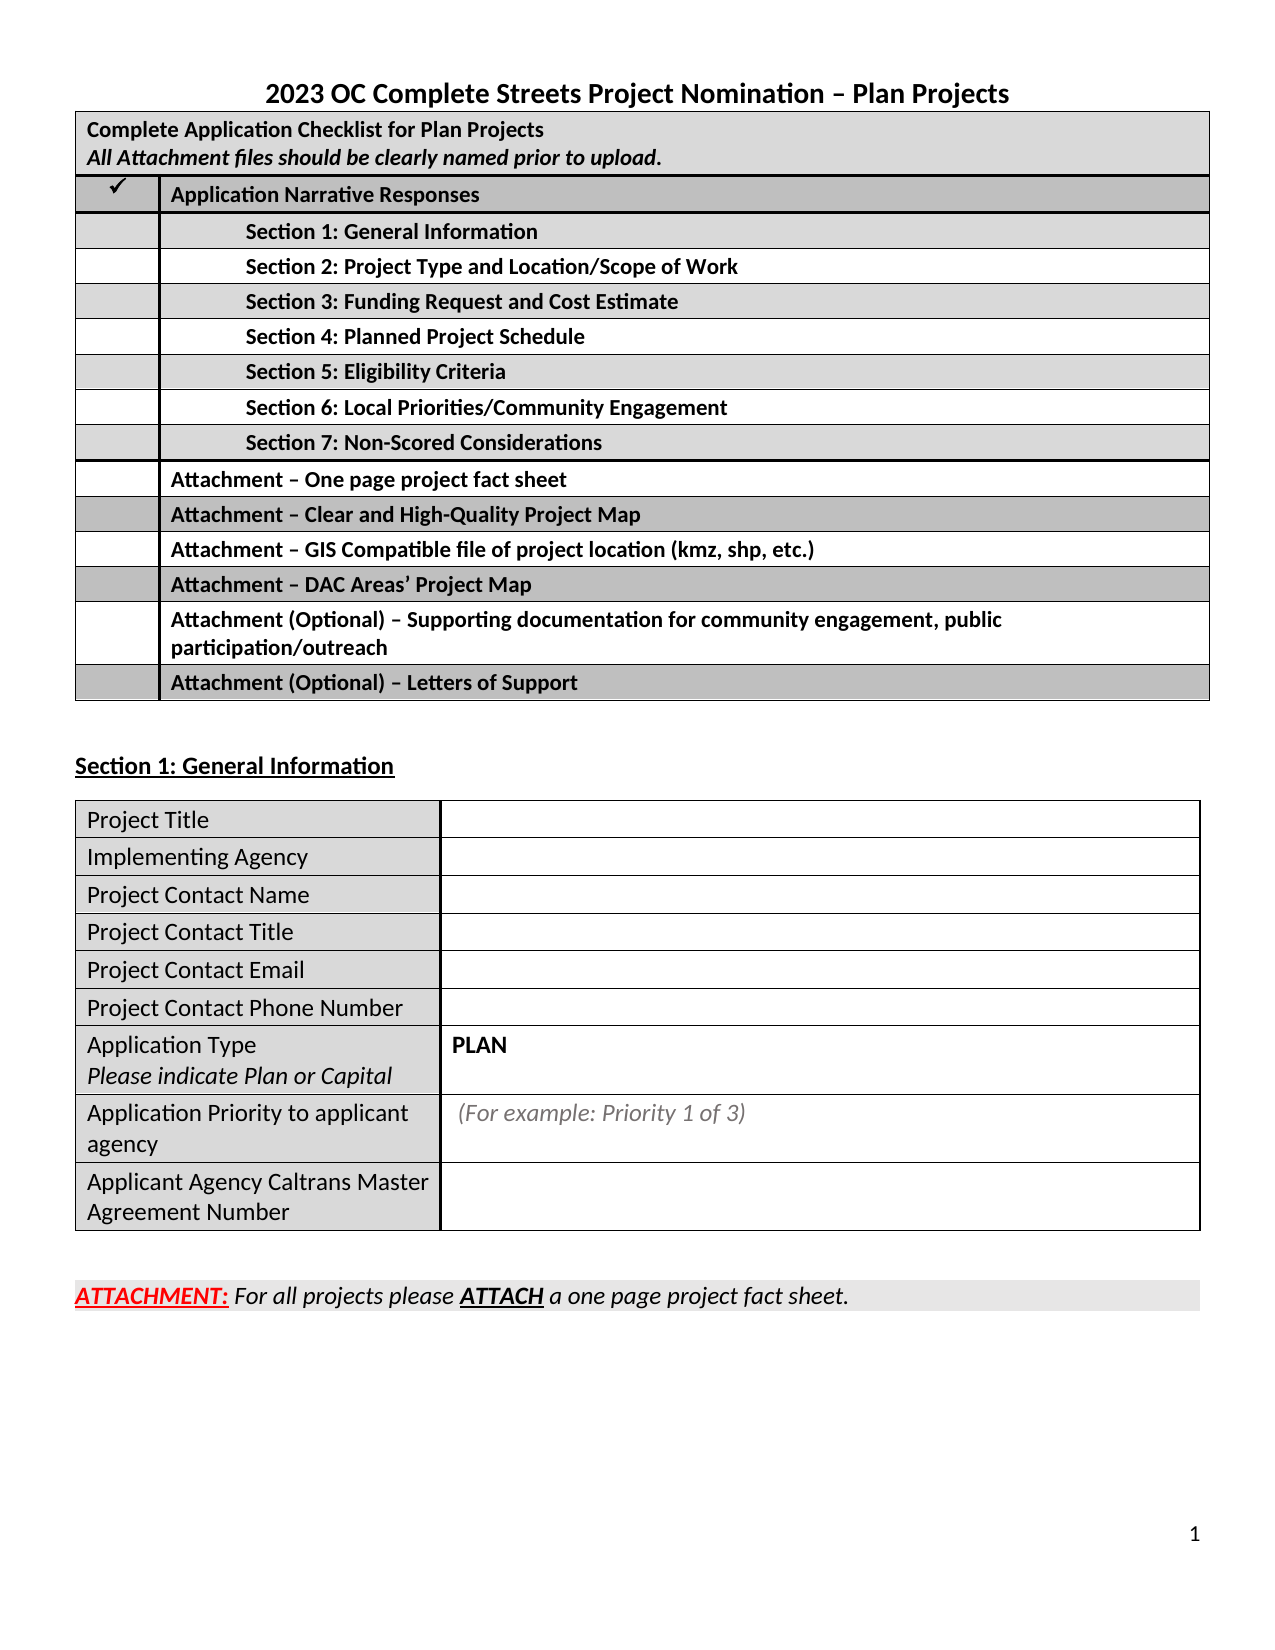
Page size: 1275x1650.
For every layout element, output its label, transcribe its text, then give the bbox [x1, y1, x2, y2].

table_cell (For example: Priority 1 of 3) [442, 1095, 1199, 1162]
table_cell [76, 319, 158, 353]
table_cell Section 2: Project Type and Location/Scope of Work [161, 249, 1209, 283]
table_cell [442, 838, 1199, 875]
table_cell Project Contact Title [76, 914, 439, 950]
table_cell [76, 567, 158, 601]
table_cell Application Type Please indicate Plan or Capital [76, 1026, 439, 1093]
table_header [442, 801, 1199, 837]
table_cell [442, 914, 1199, 950]
table_cell Project Contact Email [76, 951, 439, 988]
table_cell Attachment – GIS Compatible file of project location (kmz, shp, etc.) [161, 532, 1209, 566]
table_cell [76, 665, 158, 699]
table_cell Application Narrative Responses [161, 177, 1209, 211]
table_cell Section 7: Non-Scored Considerations [161, 425, 1209, 459]
table_cell Section 3: Funding Request and Cost Estimate [161, 284, 1209, 318]
table_cell Project Contact Name [76, 876, 439, 912]
table_cell [76, 284, 158, 318]
table_header Project Title [76, 801, 439, 837]
table_cell [76, 177, 158, 211]
table_cell [442, 989, 1199, 1025]
table_cell [76, 602, 158, 664]
table_cell [76, 497, 158, 531]
table_cell Application Priority to applicant agency [76, 1095, 439, 1162]
table_cell [76, 425, 158, 459]
table_cell Project Contact Phone Number [76, 989, 439, 1025]
table_cell Attachment (Optional) – Letters of Support [161, 665, 1209, 699]
table_cell Section 4: Planned Project Schedule [161, 319, 1209, 353]
table_cell Section 5: Eligibility Criteria [161, 355, 1209, 388]
table_cell [76, 249, 158, 283]
table_cell Attachment – One page project fact sheet [161, 462, 1209, 496]
text ATTACHMENT: For all projects please ATTACH a one page project fact sheet. [75, 1280, 1200, 1311]
table_cell Implementing Agency [76, 838, 439, 875]
table_cell [442, 876, 1199, 912]
table_cell Section 1: General Information [161, 214, 1209, 248]
table_cell PLAN [442, 1026, 1199, 1093]
table_cell Applicant Agency Caltrans Master Agreement Number [76, 1163, 439, 1230]
table_cell Attachment (Optional) – Supporting documentation for community engagement, public participation/outreach [161, 602, 1209, 664]
text Section 1: General Information [75, 750, 1200, 781]
table_cell [76, 532, 158, 566]
table_header Complete Application Checklist for Plan Projects All Attachment files should be clearly named prior to upload. [76, 112, 1209, 174]
table_cell Attachment – DAC Areas’ Project Map [161, 567, 1209, 601]
table_cell [76, 390, 158, 424]
table_cell Attachment – Clear and High-Quality Project Map [161, 497, 1209, 531]
table_cell [76, 355, 158, 388]
table_cell [76, 214, 158, 248]
table_cell [442, 951, 1199, 988]
table_cell Section 6: Local Priorities/Community Engagement [161, 390, 1209, 424]
table_cell [76, 462, 158, 496]
table_cell [442, 1163, 1199, 1230]
